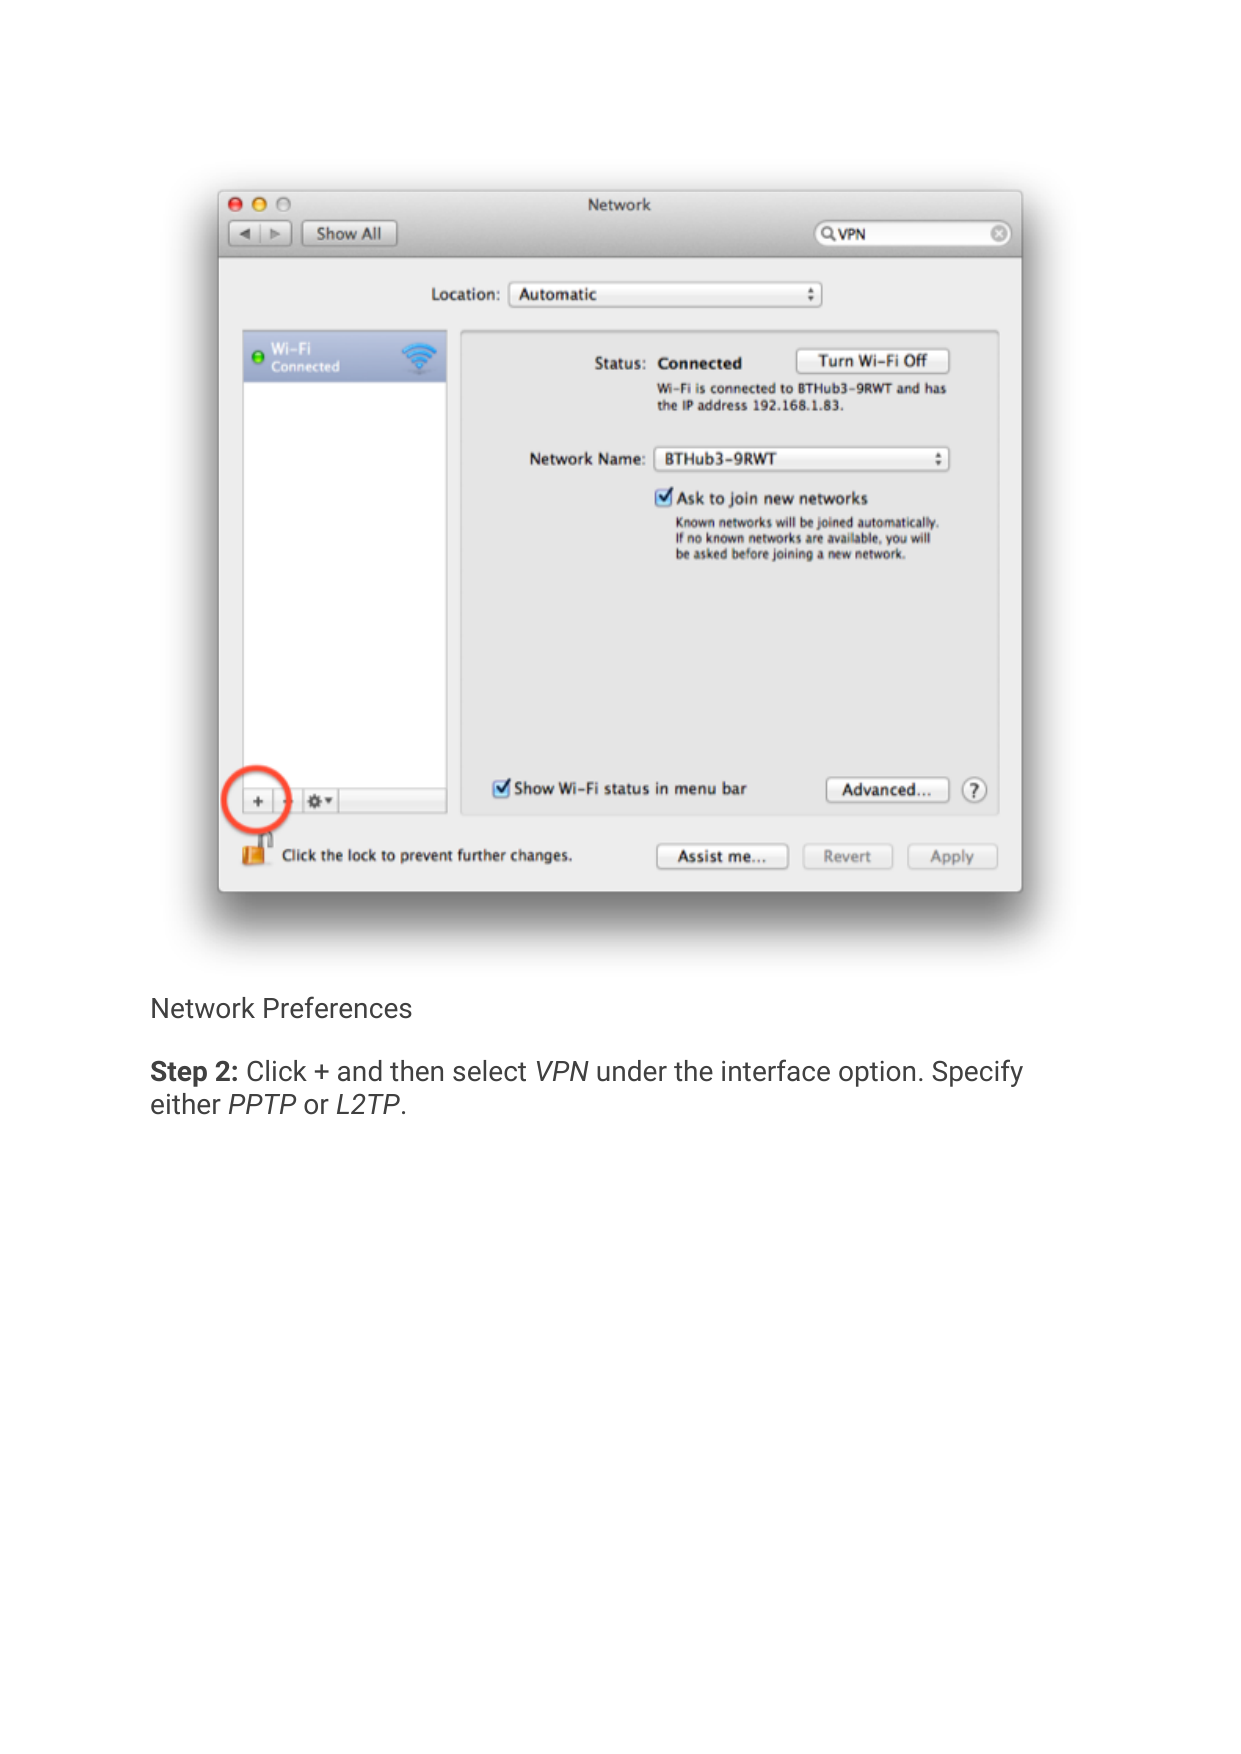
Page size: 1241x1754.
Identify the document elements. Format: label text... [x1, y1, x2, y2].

text Step 2: Click + and then select VPN under the interface option. Specify either PPTP or L2TP. [150, 1055, 1090, 1121]
text Network Preferences [150, 988, 1090, 1025]
picture [150, 150, 1091, 988]
